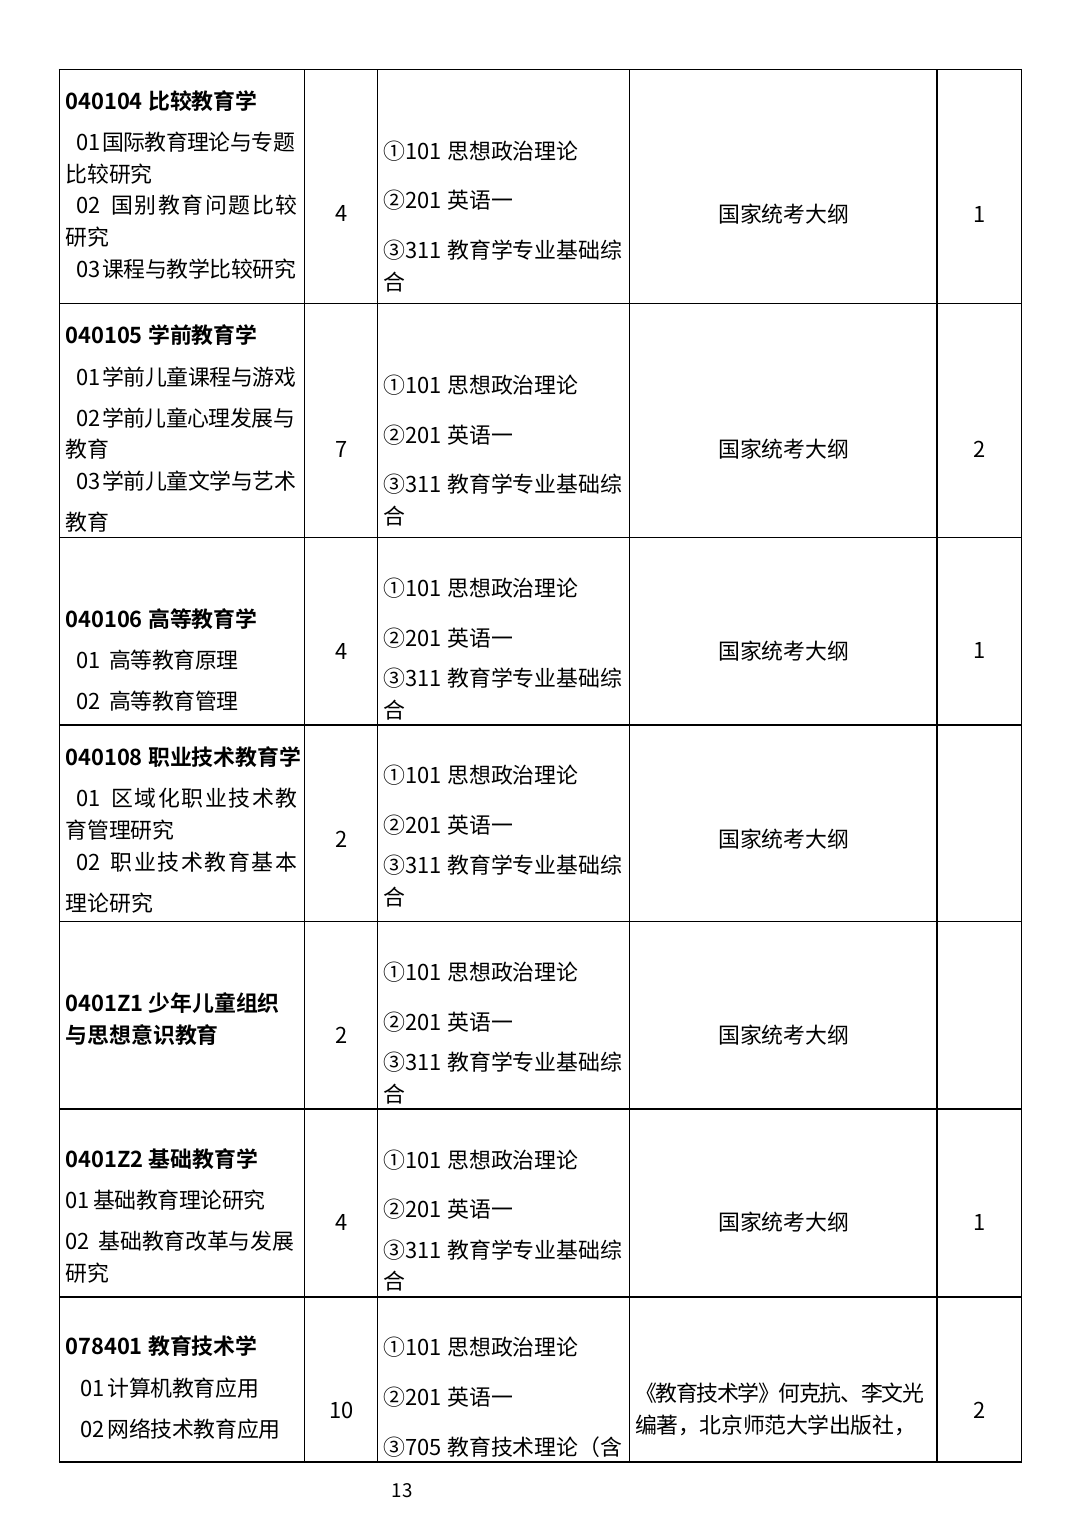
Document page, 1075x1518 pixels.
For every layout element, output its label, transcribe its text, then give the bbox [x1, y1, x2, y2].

table_header 040104 比较教育学 国际教育理论与专题比较研究 国别教育问题比较研究 课程与教学比较研究 [60, 70, 304, 303]
table_header 国家统考大纲 [630, 70, 936, 303]
table_cell 078401 教育技术学 计算机教育应用 网络技术教育应用 [60, 1298, 304, 1461]
table_cell 2 [938, 304, 1021, 537]
table_cell ①101 思想政治理论 ②201 英语一 ③311 教育学专业基础综合 [378, 726, 629, 921]
table_cell 0401Z1 少年儿童组织与思想意识教育 [60, 922, 304, 1108]
table_cell 1 [938, 1110, 1021, 1296]
table_header 1 [938, 70, 1021, 303]
table_cell 040105 学前教育学 学前儿童课程与游戏 学前儿童心理发展与教育 学前儿童文学与艺术 教育 [60, 304, 304, 537]
table_cell 《教育技术学》何克抗、李文光编著，北京师范大学出版社， [630, 1298, 936, 1461]
table_cell 0401Z2 基础教育学 基础教育理论研究 基础教育改革与发展研究 [60, 1110, 304, 1296]
table_cell 040106 高等教育学 高等教育原理 高等教育管理 [60, 538, 304, 724]
table_cell [938, 922, 1021, 1108]
table_cell 040108 职业技术教育学 区域化职业技术教育管理研究 职业技术教育基本 理论研究 [60, 726, 304, 921]
table_cell ①101 思想政治理论 ②201 英语一 ③705 教育技术理论（含 [378, 1298, 629, 1461]
table_cell 10 [305, 1298, 377, 1461]
table_cell 7 [305, 304, 377, 537]
table_cell 2 [938, 1298, 1021, 1461]
table_cell 国家统考大纲 [630, 726, 936, 921]
table_cell 国家统考大纲 [630, 922, 936, 1108]
table_cell 1 [938, 538, 1021, 724]
table_cell ①101 思想政治理论 ②201 英语一 ③311 教育学专业基础综合 [378, 304, 629, 537]
table_header ①101 思想政治理论 ②201 英语一 ③311 教育学专业基础综合 [378, 70, 629, 303]
table_header 4 [305, 70, 377, 303]
table_cell ①101 思想政治理论 ②201 英语一 ③311 教育学专业基础综合 [378, 1110, 629, 1296]
table_cell 国家统考大纲 [630, 538, 936, 724]
table_cell 4 [305, 1110, 377, 1296]
table_cell ①101 思想政治理论 ②201 英语一 ③311 教育学专业基础综合 [378, 538, 629, 724]
table_cell 4 [305, 538, 377, 724]
table_cell 2 [305, 726, 377, 921]
table_cell 国家统考大纲 [630, 304, 936, 537]
table_cell [938, 726, 1021, 921]
table_cell ①101 思想政治理论 ②201 英语一 ③311 教育学专业基础综合 [378, 922, 629, 1108]
table_cell 2 [305, 922, 377, 1108]
table_cell 国家统考大纲 [630, 1110, 936, 1296]
